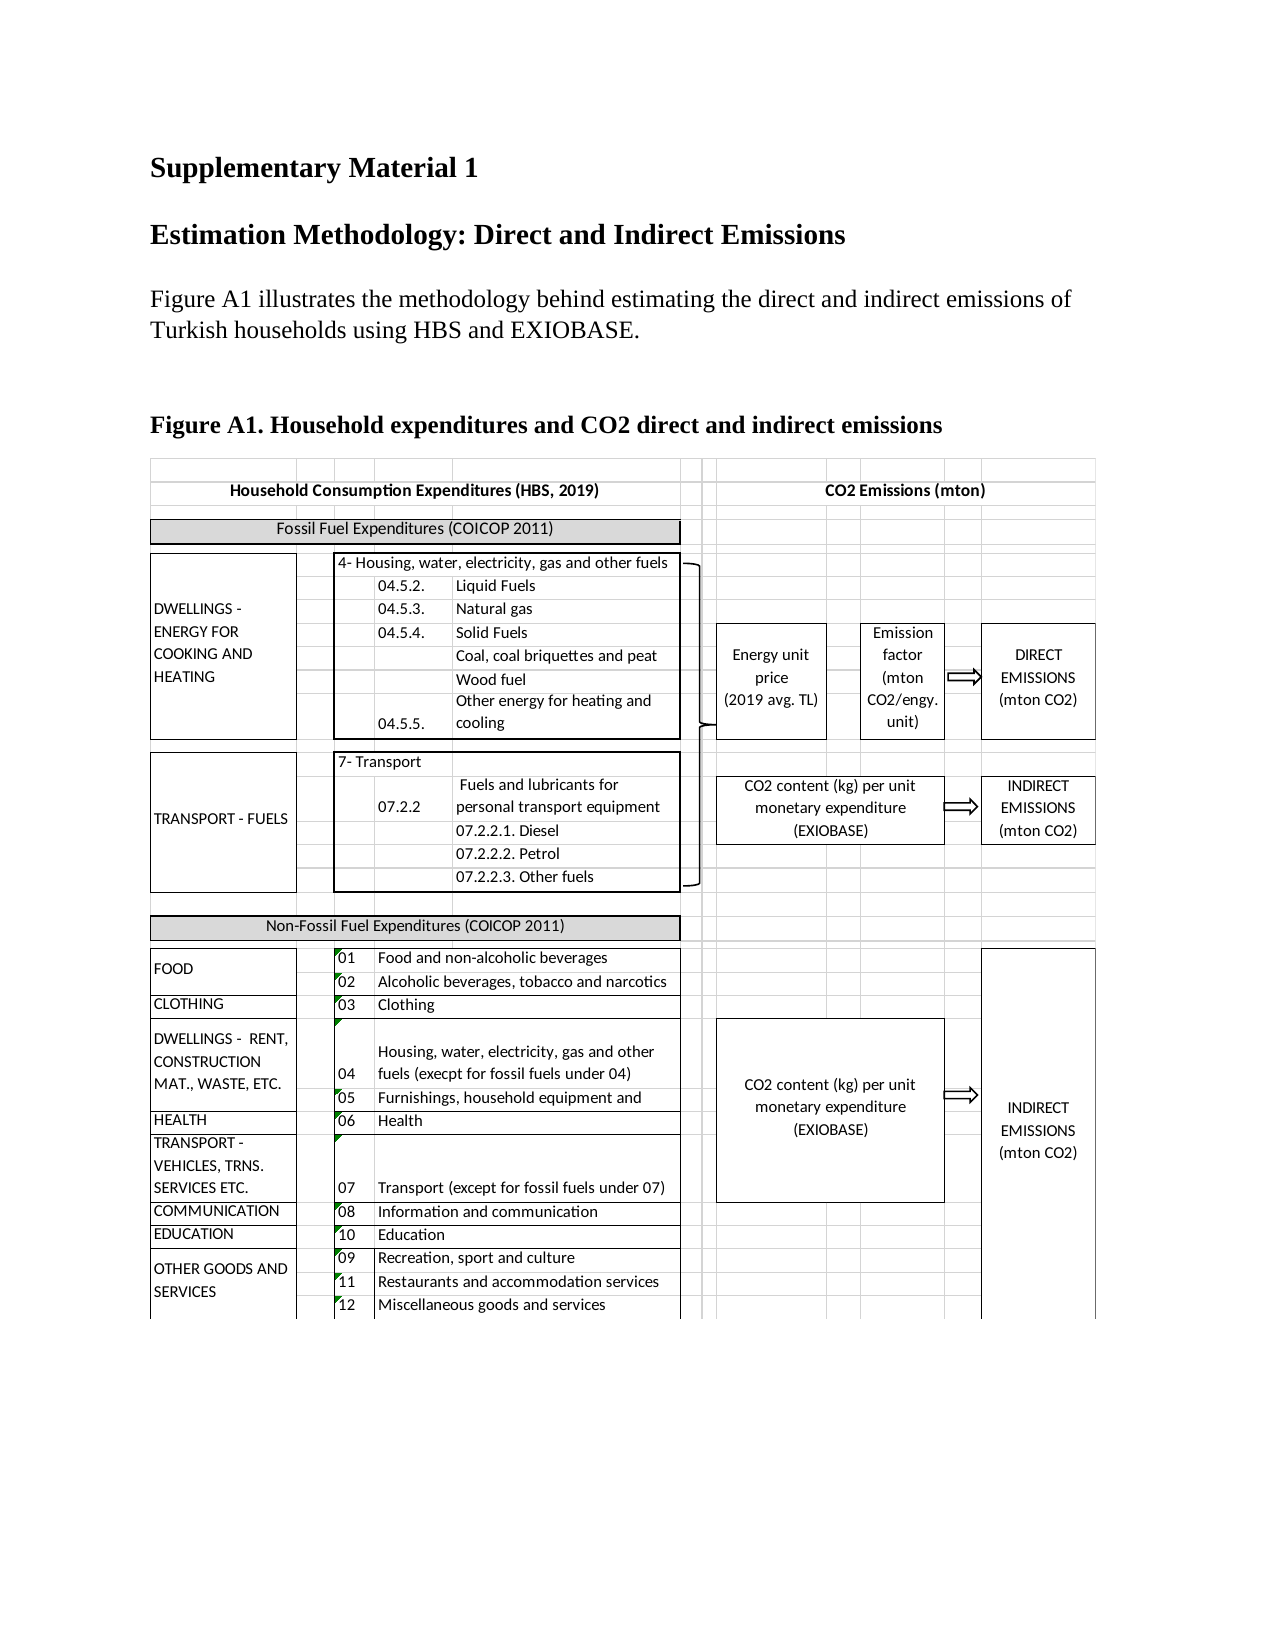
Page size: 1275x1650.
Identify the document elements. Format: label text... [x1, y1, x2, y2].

text Figure A1 illustrates the methodology behind estimating the direct and indirect emissions of Turkish households using HBS and EXIOBASE. [150, 284, 1125, 344]
text Supplementary Material 1 [150, 150, 1125, 183]
text Figure A1. Household expenditures and CO2 direct and indirect emissions [150, 410, 1125, 439]
text Estimation Methodology: Direct and Indirect Emissions [150, 217, 1125, 251]
